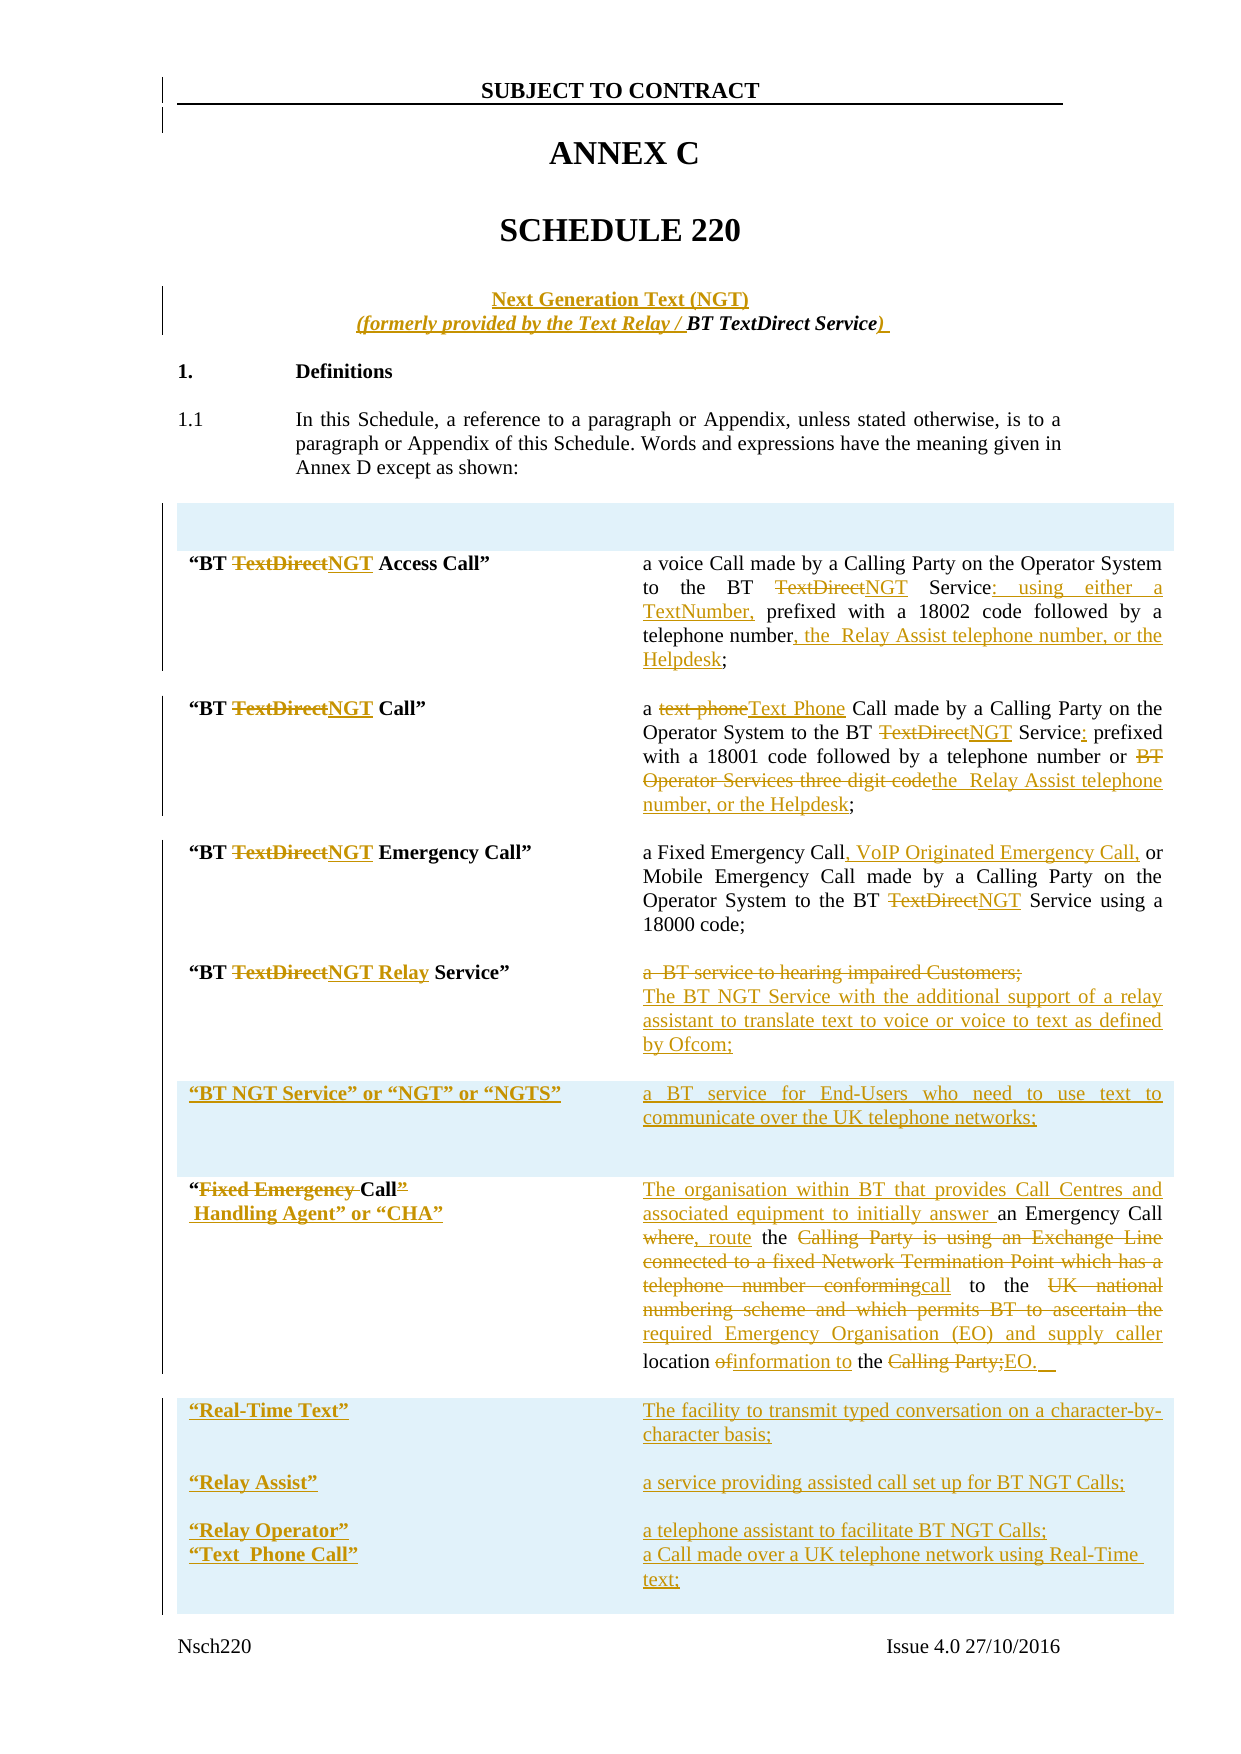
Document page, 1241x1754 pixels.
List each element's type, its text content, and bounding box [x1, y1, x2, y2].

table_cell an Emergency Call the to the location the [631, 1177, 1174, 1398]
text ANNEX C [177, 133, 1063, 171]
text 1. Definitions [177, 359, 1063, 383]
table_cell “Call [177, 1177, 631, 1398]
text 1.1 In this Schedule, a reference to a paragraph or Appendix, unless stated otherwise, is to a paragraph or Appendix of this Schedule. Words and expressions have the meaning given in Annex D except as shown: [177, 407, 1063, 479]
table_cell a Call made by a Calling Party on the Operator System to the BT Service prefixed with a 18001 code followed by a telephone number or ; [631, 696, 1174, 840]
text BT TextDirect Service [177, 311, 1063, 334]
table_cell “BT Emergency Call” [177, 840, 631, 960]
table_cell “BT Access Call” [177, 551, 631, 696]
table_cell “BT Service” [177, 960, 631, 1081]
table_cell [631, 960, 1174, 1081]
table_cell a voice Call made by a Calling Party on the Operator System to the BT Service prefixed with a 18002 code followed by a telephone number; [631, 551, 1174, 696]
table_cell a Fixed Emergency Call or Mobile Emergency Call made by a Calling Party on the Operator System to the BT Service using a 18000 code; [631, 840, 1174, 960]
text SCHEDULE 220 [177, 210, 1063, 248]
table_cell “BT Call” [177, 696, 631, 840]
